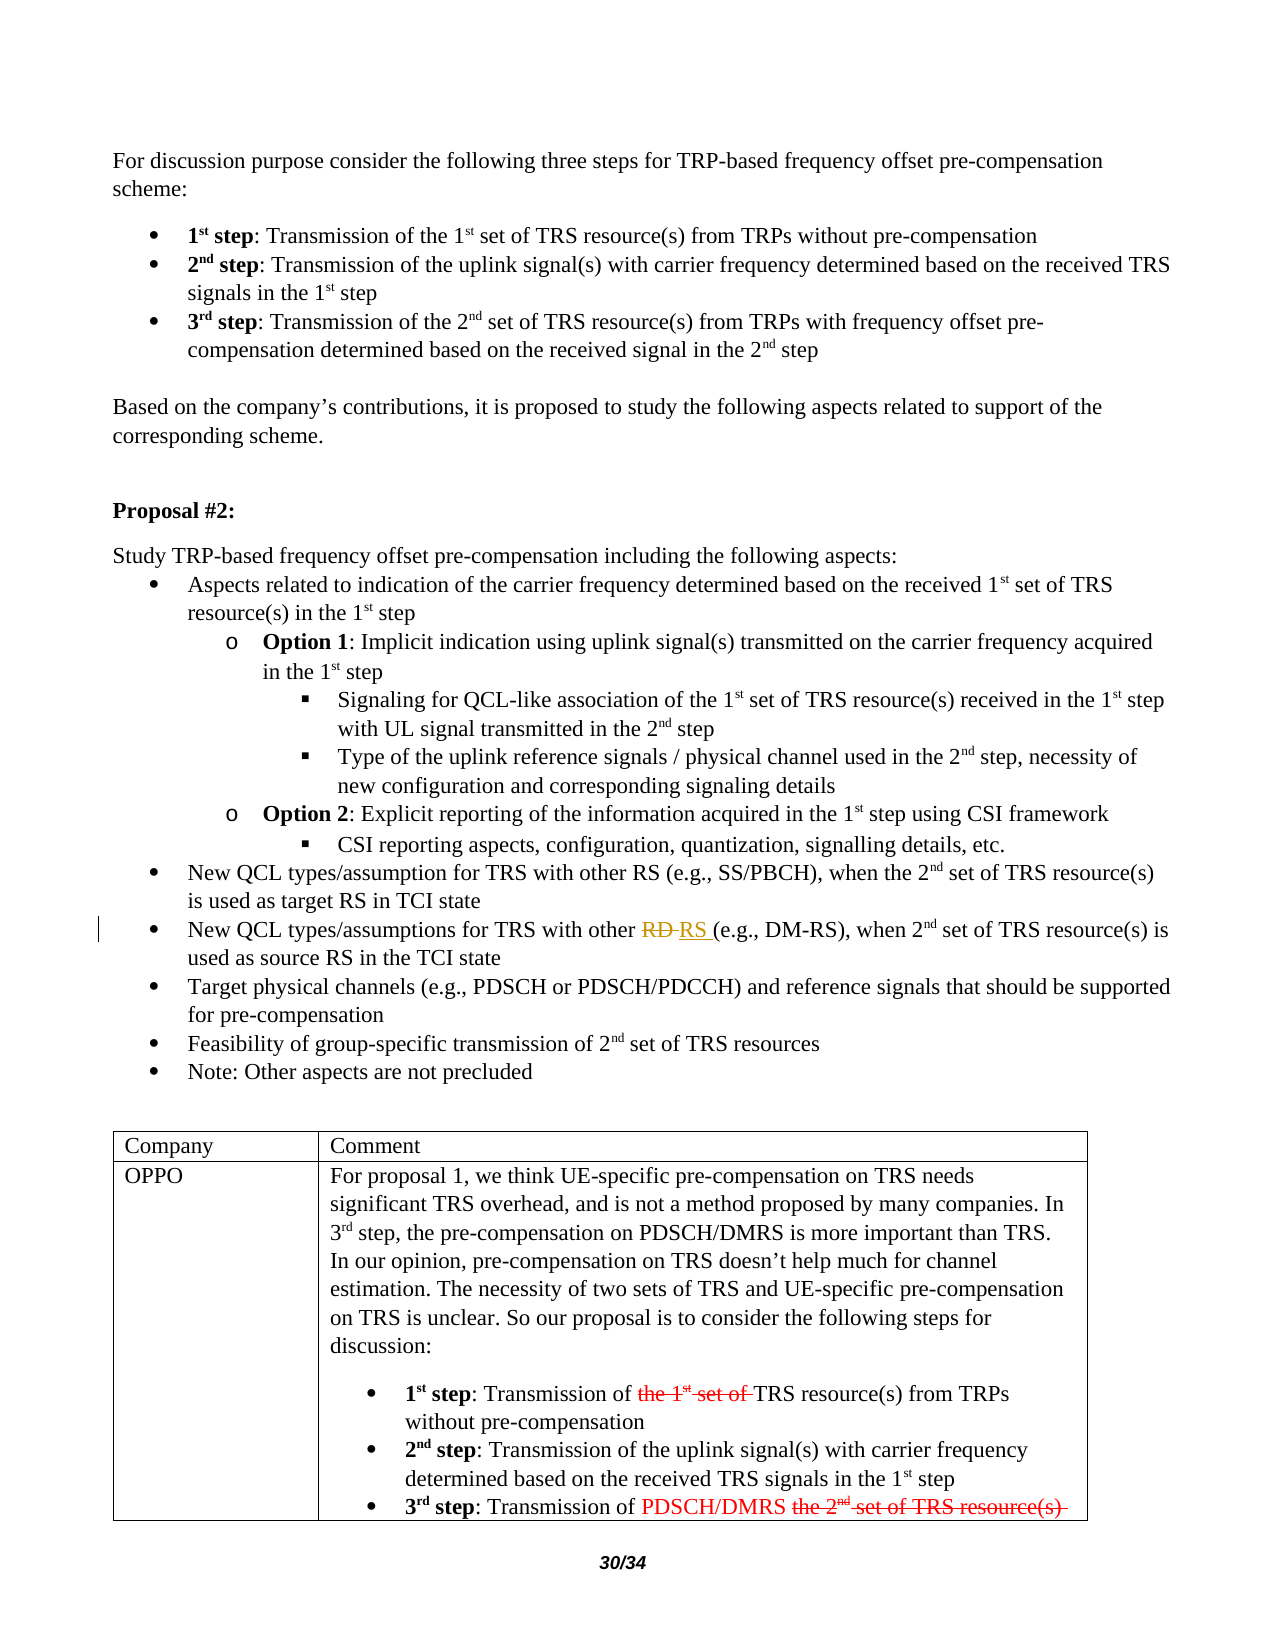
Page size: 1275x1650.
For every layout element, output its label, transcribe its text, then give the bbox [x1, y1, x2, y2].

list Option 1: Implicit indication using uplink signal(s) transmitted on the carrier frequency acquired in the 1st step [225, 628, 1172, 684]
table_header Company [114, 1132, 318, 1161]
text For discussion purpose consider the following three steps for TRP-based frequency offset pre-compensation scheme: [112, 147, 1172, 202]
list 2nd step: Transmission of the uplink signal(s) with carrier frequency determined based on the received TRS signals in the 1st step [150, 251, 1172, 306]
list New QCL types/assumption for TRS with other RS (e.g., SS/PBCH), when the 2nd set of TRS resource(s) is used as target RS in TCI state [150, 859, 1172, 914]
list Note: Other aspects are not precluded [150, 1058, 1172, 1084]
list Signaling for QCL-like association of the 1st set of TRS resource(s) received in the 1st step with UL signal transmitted in the 2nd step [300, 686, 1172, 741]
list 1st step: Transmission of the 1st set of TRS resource(s) from TRPs without pre-compensation [150, 223, 1172, 249]
list CSI reporting aspects, configuration, quantization, signalling details, etc. [300, 831, 1172, 857]
list Feasibility of group-specific transmission of 2nd set of TRS resources [150, 1030, 1172, 1056]
table_cell OPPO [114, 1162, 318, 1520]
list New QCL types/assumptions for TRS with other (e.g., DM-RS), when 2nd set of TRS resource(s) is used as source RS in the TCI state [150, 916, 1172, 971]
list Aspects related to indication of the carrier frequency determined based on the received 1st set of TRS resource(s) in the 1st step [150, 571, 1172, 626]
list 3rd step: Transmission of the 2nd set of TRS resource(s) from TRPs with frequency offset pre-compensation determined based on the received signal in the 2nd step [150, 308, 1172, 363]
list Type of the uplink reference signals / physical channel used in the 2nd step, necessity of new configuration and corresponding signaling details [300, 743, 1172, 798]
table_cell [319, 1162, 1087, 1520]
text Based on the company’s contributions, it is proposed to study the following aspects related to support of the corresponding scheme. [112, 393, 1172, 448]
table_header Comment [319, 1132, 1087, 1161]
list Option 2: Explicit reporting of the information acquired in the 1st step using CSI framework [225, 800, 1172, 828]
text Proposal #2: [112, 497, 1172, 524]
list Target physical channels (e.g., PDSCH or PDSCH/PDCCH) and reference signals that should be supported for pre-compensation [150, 973, 1172, 1028]
text Study TRP-based frequency offset pre-compensation including the following aspects: [112, 542, 1172, 569]
